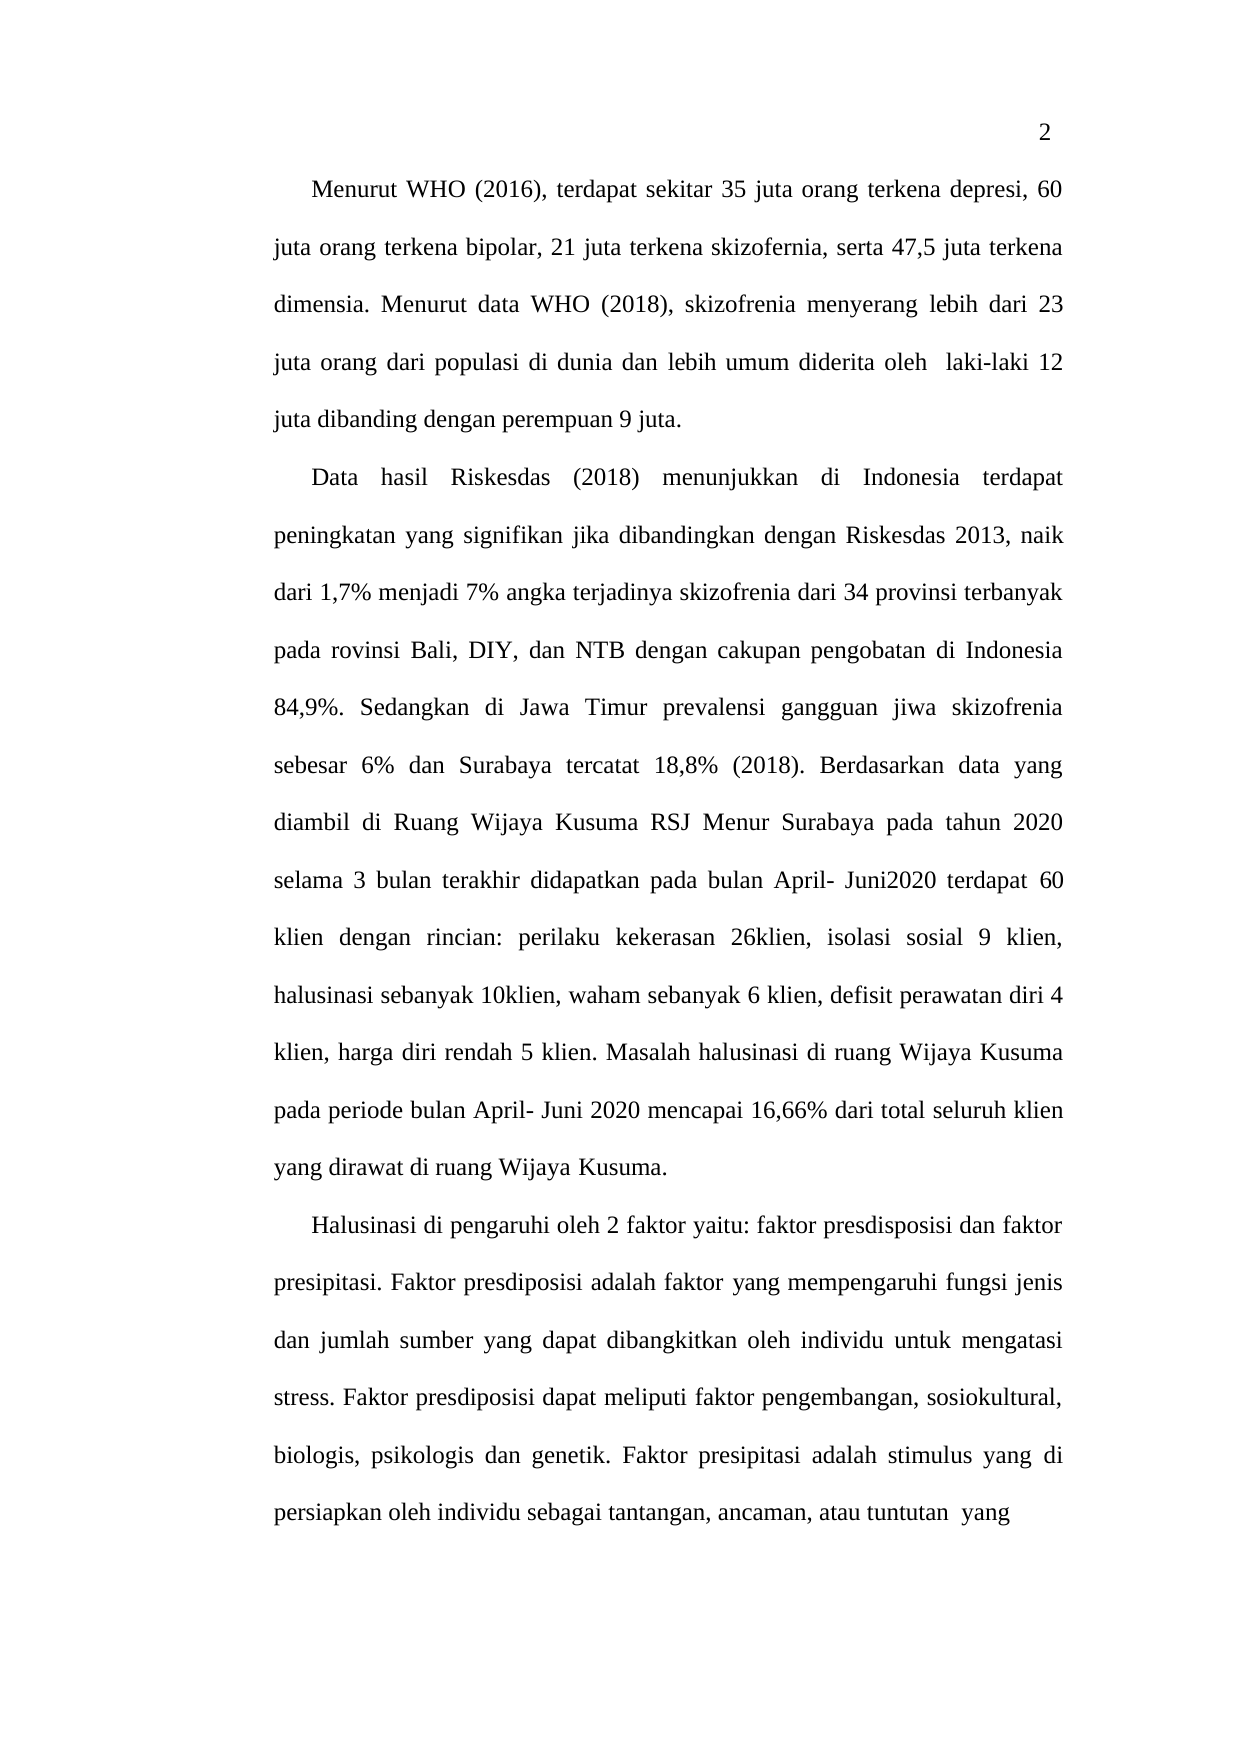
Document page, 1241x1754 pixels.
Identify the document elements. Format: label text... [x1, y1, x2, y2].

text Data hasil Riskesdas (2018) menunjukkan di Indonesia terdapat peningkatan yang signifikan jika dibandingkan dengan Riskesdas 2013, naik dari 1,7% menjadi 7% angka terjadinya skizofrenia dari 34 provinsi terbanyak pada rovinsi Bali, DIY, dan NTB dengan cakupan pengobatan di Indonesia 84,9%. Sedangkan di Jawa Timur prevalensi gangguan jiwa skizofrenia sebesar 6% dan Surabaya tercatat 18,8% (2018). Berdasarkan data yang diambil di Ruang Wijaya Kusuma RSJ Menur Surabaya pada tahun 2020 selama 3 bulan terakhir didapatkan pada bulan April- Juni2020 terdapat 60 klien dengan rincian: perilaku kekerasan 26klien, isolasi sosial 9 klien, halusinasi sebanyak 10klien, waham sebanyak 6 klien, defisit perawatan diri 4 klien, harga diri rendah 5 klien. Masalah halusinasi di ruang Wijaya Kusuma pada periode bulan April- Juni 2020 mencapai 16,66% dari total seluruh klien yang dirawat di ruang Wijaya Kusuma. [273, 462, 1064, 1181]
text Halusinasi di pengaruhi oleh 2 faktor yaitu: faktor presdisposisi dan faktor presipitasi. Faktor presdiposisi adalah faktor yang mempengaruhi fungsi jenis dan jumlah sumber yang dapat dibangkitkan oleh individu untuk mengatasi stress. Faktor presdiposisi dapat meliputi faktor pengembangan, sosiokultural, biologis, psikologis dan genetik. Faktor presipitasi adalah stimulus yang di persiapkan oleh individu sebagai tantangan, ancaman, atau tuntutan yang [273, 1210, 1063, 1526]
text Menurut WHO (2016), terdapat sekitar 35 juta orang terkena depresi, 60 juta orang terkena bipolar, 21 juta terkena skizofernia, serta 47,5 juta terkena dimensia. Menurut data WHO (2018), skizofrenia menyerang lebih dari 23 juta orang dari populasi di dunia dan lebih umum diderita oleh laki-laki 12 juta dibanding dengan perempuan 9 juta. [273, 174, 1063, 433]
